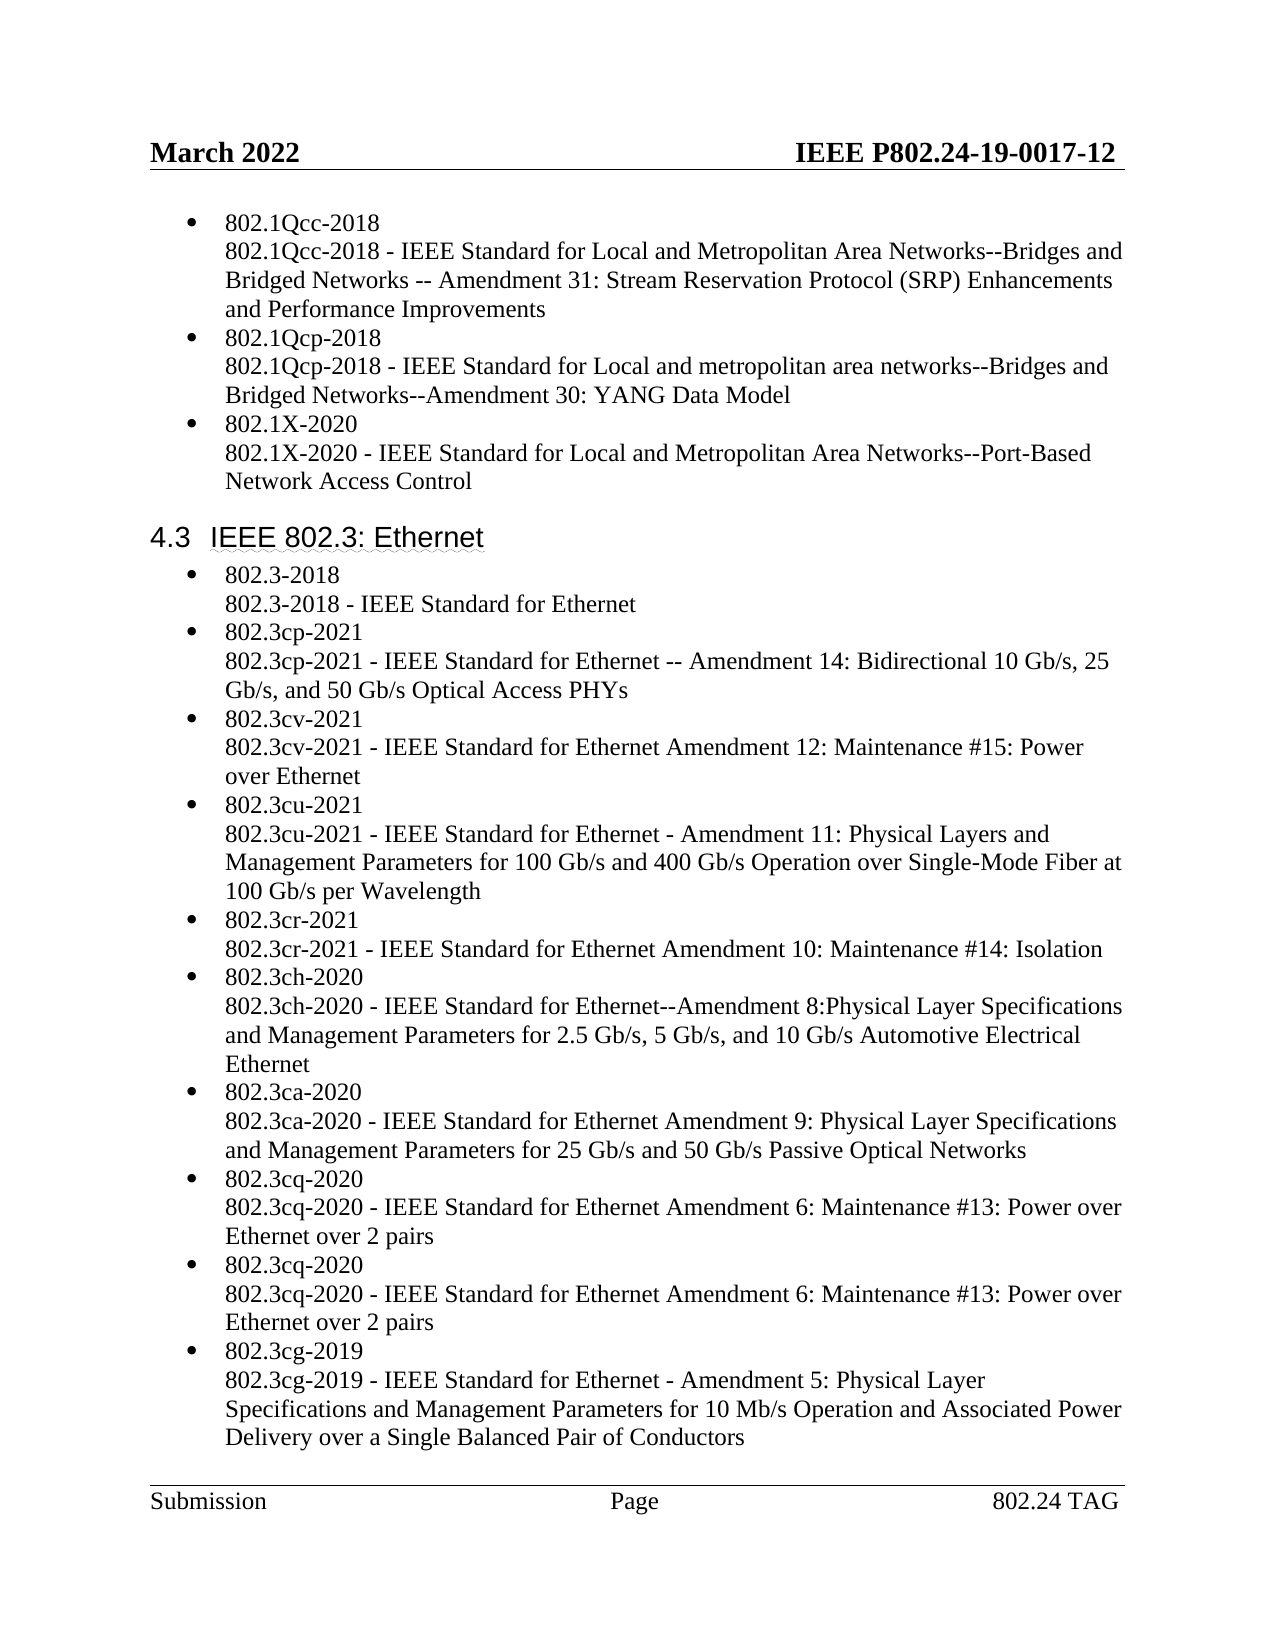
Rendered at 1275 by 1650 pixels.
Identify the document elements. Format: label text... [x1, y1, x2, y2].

list 802.1Qcc-2018 [187, 208, 1125, 236]
text 802.3cu-2021 - IEEE Standard for Ethernet - Amendment 11: Physical Layers and Management Parameters for 100 Gb/s and 400 Gb/s Operation over Single-Mode Fiber at 100 Gb/s per Wavelength [225, 819, 1125, 905]
text 802.1X-2020 - IEEE Standard for Local and Metropolitan Area Networks--Port-Based Network Access Control [225, 438, 1125, 495]
text 802.3cq-2020 - IEEE Standard for Ethernet Amendment 6: Maintenance #13: Power over Ethernet over 2 pairs [225, 1279, 1125, 1336]
subtitle IEEE 802.3: Ethernet [150, 520, 1125, 554]
list 802.3cp-2021 [187, 617, 1125, 646]
list 802.3ca-2020 [187, 1077, 1125, 1106]
text 802.1Qcp-2018 - IEEE Standard for Local and metropolitan area networks--Bridges and Bridged Networks--Amendment 30: YANG Data Model [225, 351, 1125, 409]
text 802.3cq-2020 - IEEE Standard for Ethernet Amendment 6: Maintenance #13: Power over Ethernet over 2 pairs [225, 1192, 1125, 1250]
text 802.3cp-2021 - IEEE Standard for Ethernet -- Amendment 14: Bidirectional 10 Gb/s, 25 Gb/s, and 50 Gb/s Optical Access PHYs [225, 646, 1125, 704]
list 802.3cv-2021 [187, 704, 1125, 732]
list 802.1X-2020 [187, 409, 1125, 438]
text 802.3cv-2021 - IEEE Standard for Ethernet Amendment 12: Maintenance #15: Power over Ethernet [225, 732, 1125, 790]
list 802.3cq-2020 [187, 1250, 1125, 1279]
text 802.3-2018 - IEEE Standard for Ethernet [225, 589, 1125, 617]
text 802.1Qcc-2018 - IEEE Standard for Local and Metropolitan Area Networks--Bridges and Bridged Networks -- Amendment 31: Stream Reservation Protocol (SRP) Enhancements and Performance Improvements [225, 236, 1125, 323]
list 802.3ch-2020 [187, 962, 1125, 991]
list 802.3cu-2021 [187, 790, 1125, 819]
list 802.3-2018 [187, 560, 1125, 589]
text 802.3cg-2019 - IEEE Standard for Ethernet - Amendment 5: Physical Layer Specifications and Management Parameters for 10 Mb/s Operation and Associated Power Delivery over a Single Balanced Pair of Conductors [225, 1365, 1125, 1451]
text 802.3ch-2020 - IEEE Standard for Ethernet--Amendment 8:Physical Layer Specifications and Management Parameters for 2.5 Gb/s, 5 Gb/s, and 10 Gb/s Automotive Electrical Ethernet [225, 991, 1125, 1077]
text 802.3ca-2020 - IEEE Standard for Ethernet Amendment 9: Physical Layer Specifications and Management Parameters for 25 Gb/s and 50 Gb/s Passive Optical Networks [225, 1106, 1125, 1164]
list 802.3cg-2019 [187, 1336, 1125, 1365]
list 802.1Qcp-2018 [187, 323, 1125, 351]
list 802.3cq-2020 [187, 1164, 1125, 1192]
text 802.3cr-2021 - IEEE Standard for Ethernet Amendment 10: Maintenance #14: Isolation [225, 934, 1125, 962]
list 802.3cr-2021 [187, 905, 1125, 934]
